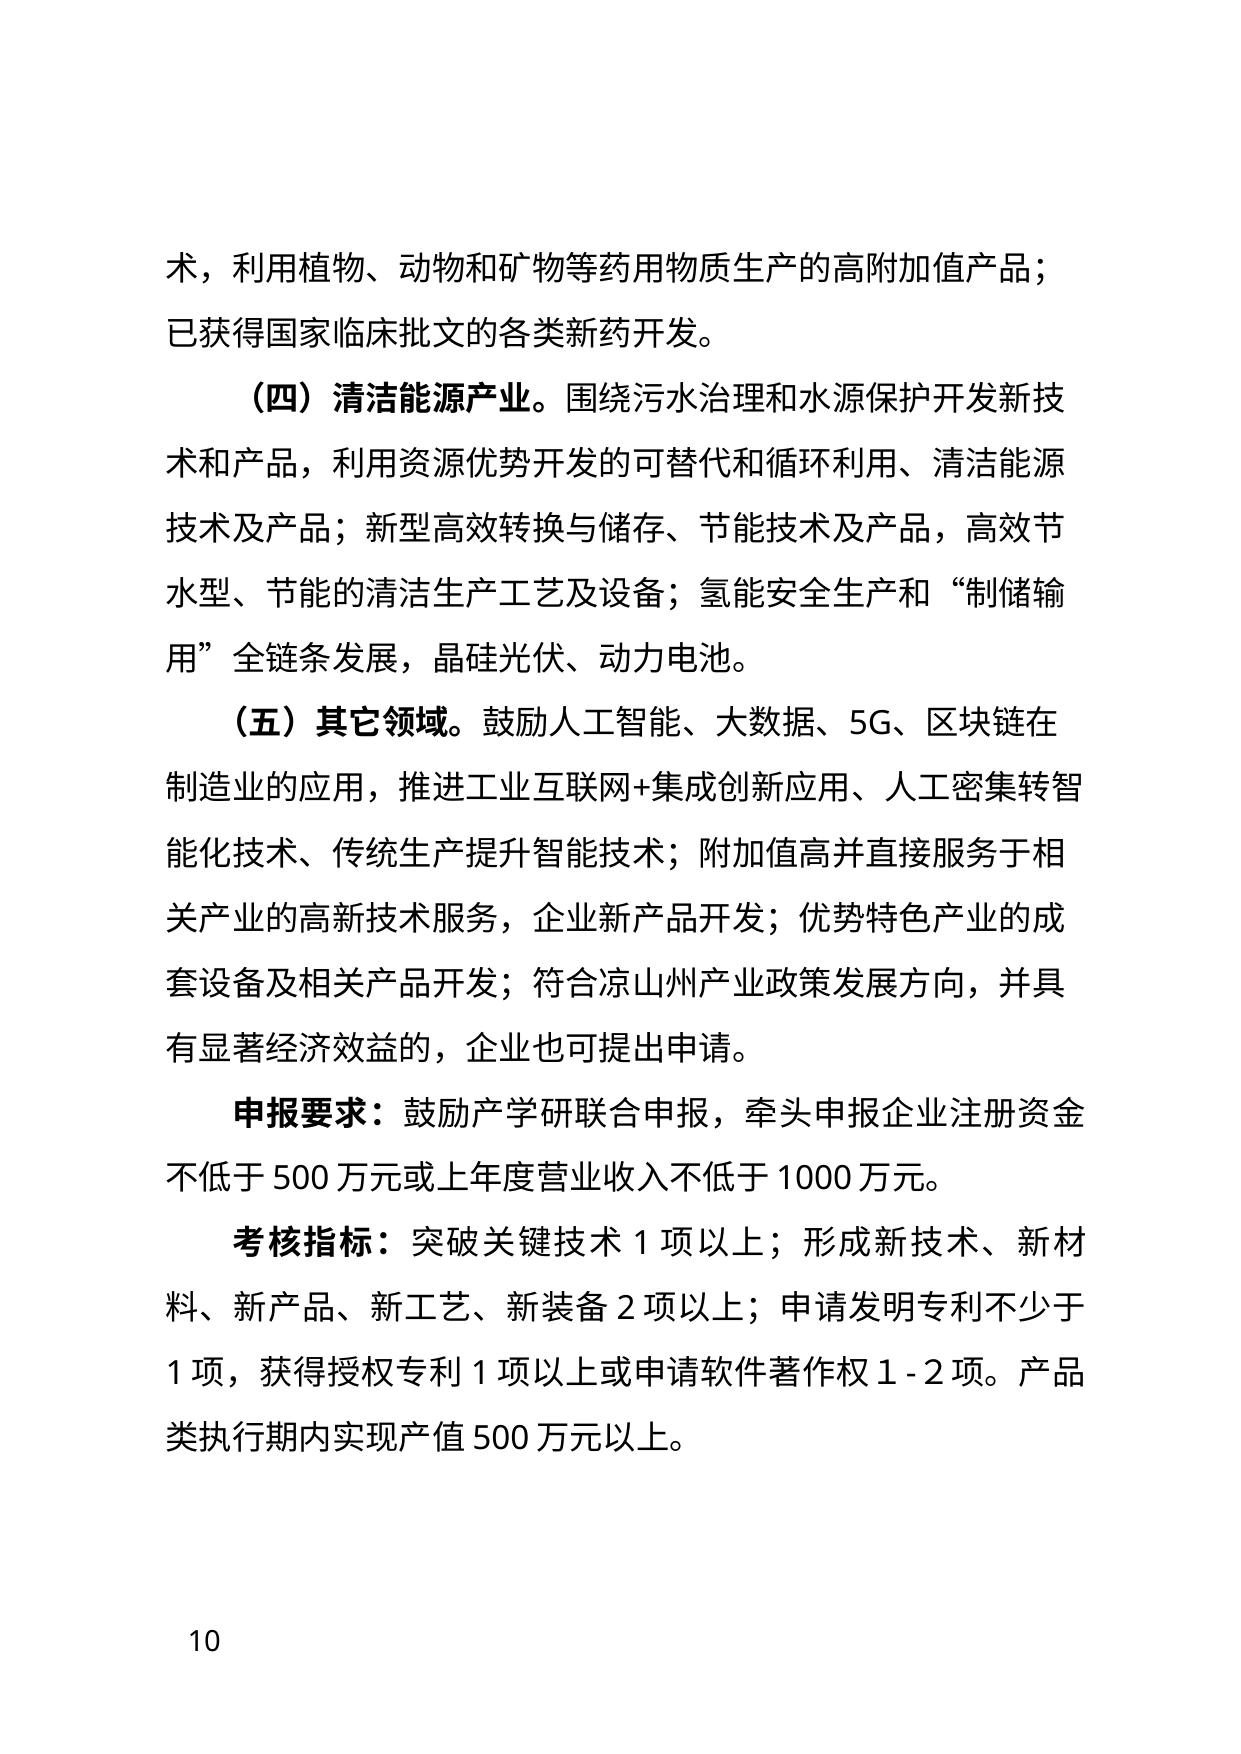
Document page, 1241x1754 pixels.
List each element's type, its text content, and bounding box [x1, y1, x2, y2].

text 申报要求：鼓励产学研联合申报，牵头申报企业注册资金不低于500万元或上年度营业收入不低于1000万元。 [165, 1078, 1087, 1208]
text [165, 233, 1087, 363]
text （四）清洁能源产业。围绕污水治理和水源保护开发新技术和产品，利用资源优势开发的可替代和循环利用、清洁能源技术及产品；新型高效转换与储存、节能技术及产品，高效节水型、节能的清洁生产工艺及设备；氢能安全生产和“制储输用”全链条发展，晶硅光伏、动力电池。 [165, 363, 1087, 688]
text 考核指标：突破关键技术1项以上；形成新技术、新材料、新产品、新工艺、新装备2项以上；申请发明专利不少于1项，获得授权专利1项以上或申请软件著作权１-２项。产品类执行期内实现产值500万元以上。 [165, 1208, 1087, 1468]
text （五）其它领域。鼓励人工智能、大数据、5G、区块链在制造业的应用，推进工业互联网+集成创新应用、人工密集转智能化技术、传统生产提升智能技术；附加值高并直接服务于相关产业的高新技术服务，企业新产品开发；优势特色产业的成套设备及相关产品开发；符合凉山州产业政策发展方向，并具有显著经济效益的，企业也可提出申请。 [165, 688, 1087, 1078]
